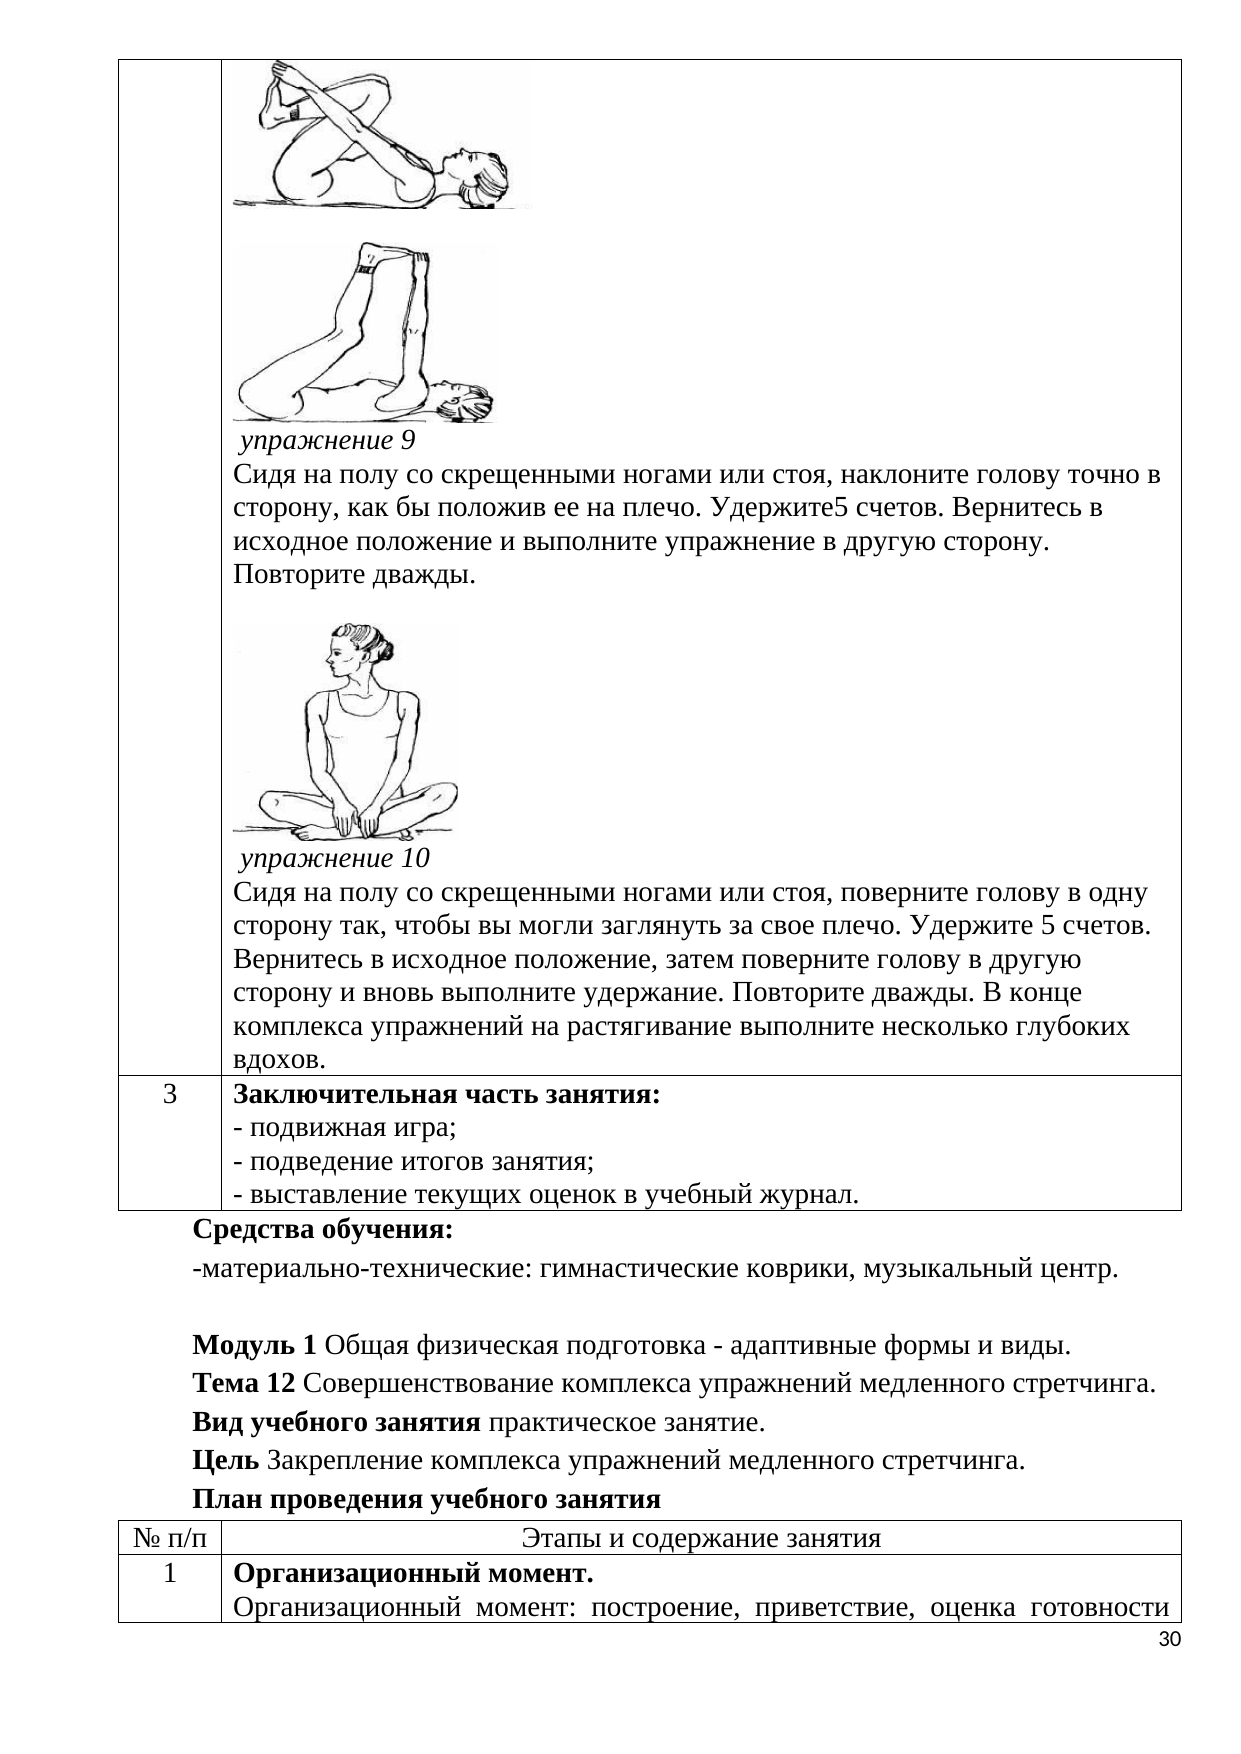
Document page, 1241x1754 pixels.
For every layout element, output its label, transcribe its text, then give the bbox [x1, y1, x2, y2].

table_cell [222, 60, 1181, 1075]
table_cell 2 [119, 60, 221, 1075]
text Цель Закрепление комплекса упражнений медленного стретчинга. [118, 1442, 1181, 1476]
table_cell 3 [119, 1076, 221, 1210]
text -материально-технические: гимнастические коврики, музыкальный центр. [118, 1250, 1181, 1283]
table_cell 1 [119, 1555, 221, 1622]
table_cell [222, 1555, 1181, 1622]
picture [232, 60, 533, 209]
text Средства обучения: [118, 1211, 1181, 1245]
table_header № п/п [119, 1521, 221, 1554]
text Модуль 1 Общая физическая подготовка - адаптивные формы и виды. [118, 1327, 1181, 1360]
table_header Этапы и содержание занятия [222, 1521, 1181, 1554]
table_cell Заключительная часть занятия: - подвижная игра; - подведение итогов занятия; - выставление текущих оценок в учебный журнал. [222, 1076, 1181, 1210]
text Вид учебного занятия практическое занятие. [118, 1404, 1181, 1437]
picture [232, 242, 499, 423]
picture [232, 623, 458, 841]
text Тема 12 Совершенствование комплекса упражнений медленного стретчинга. [118, 1365, 1181, 1399]
text План проведения учебного занятия [118, 1481, 1181, 1514]
